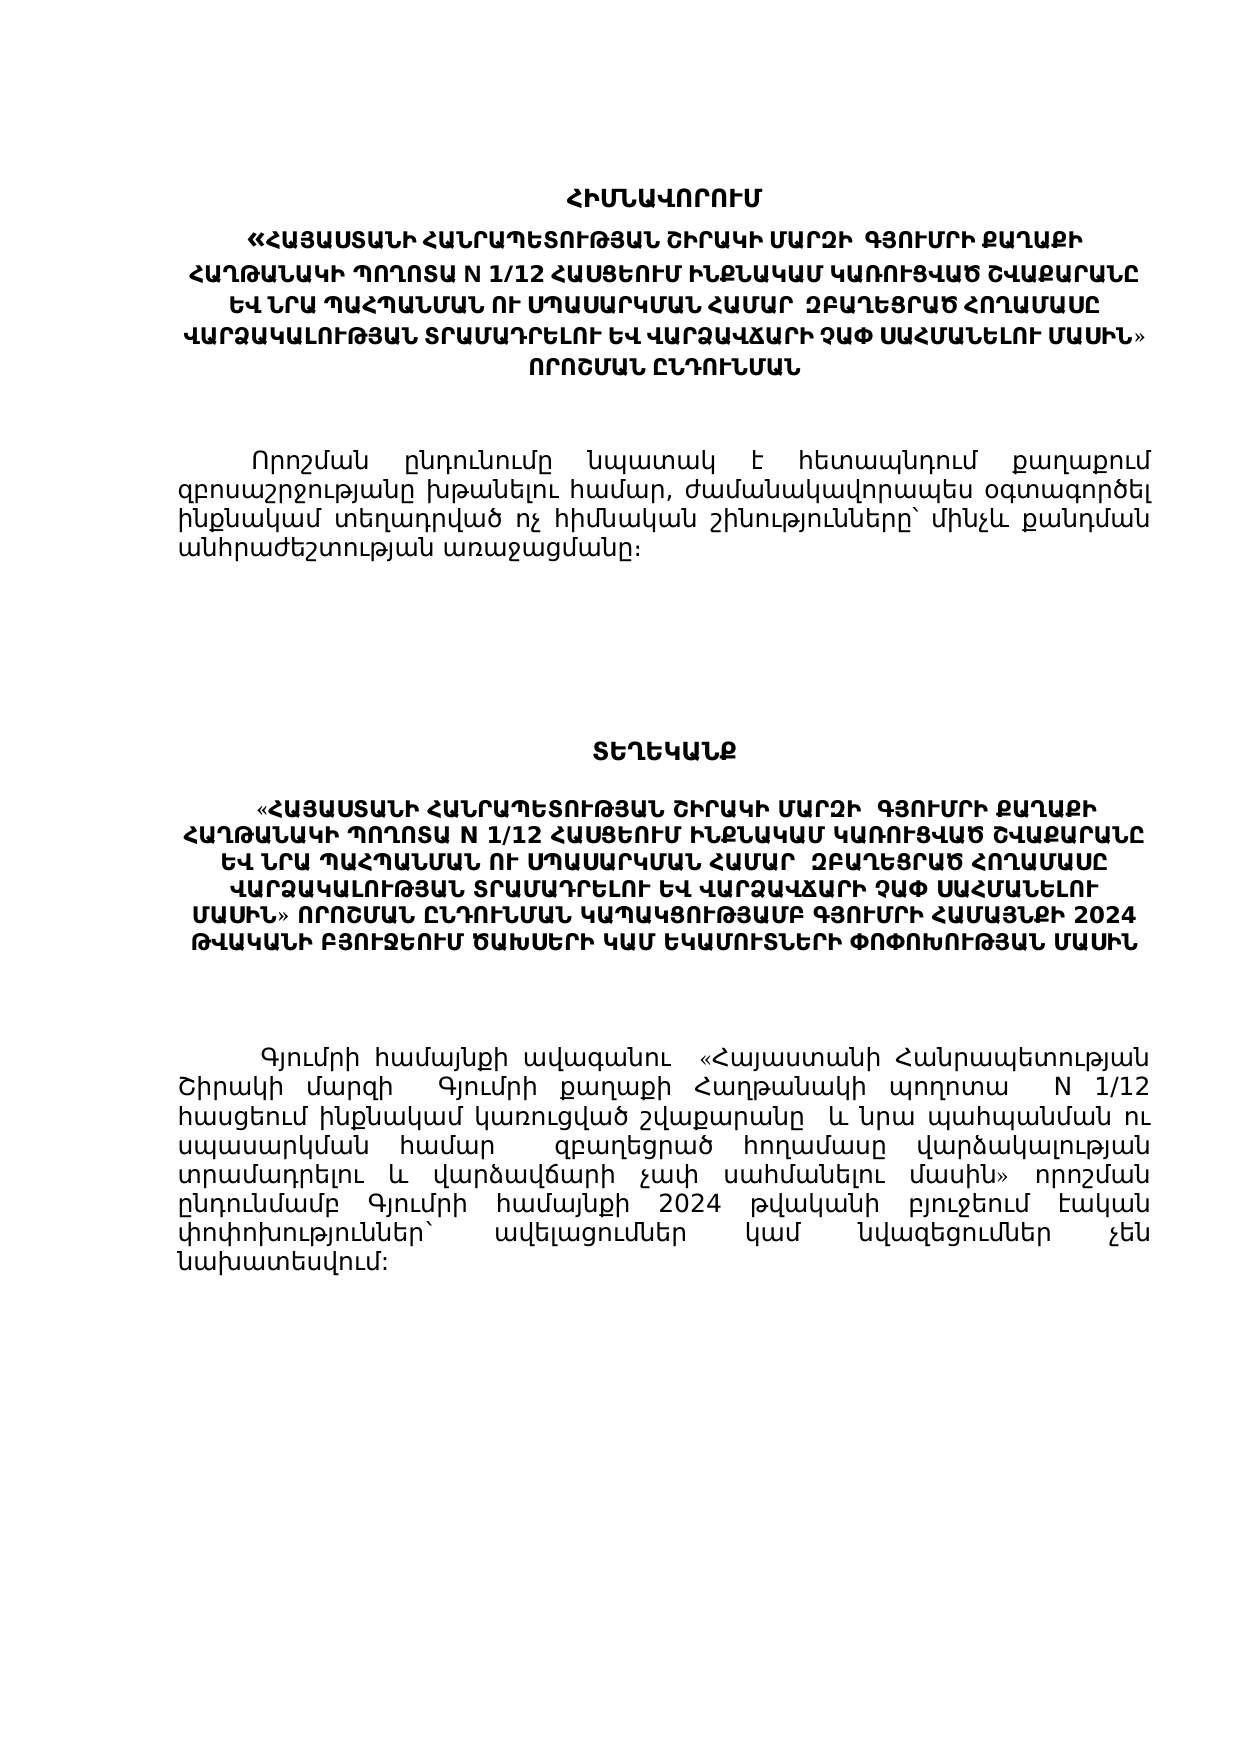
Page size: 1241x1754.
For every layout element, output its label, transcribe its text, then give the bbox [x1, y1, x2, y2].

title «ՀԱՅԱՍՏԱՆԻ ՀԱՆՐԱՊԵՏՈՒԹՅԱՆ ՇԻՐԱԿԻ ՄԱՐԶԻ ԳՅՈՒՄՐԻ ՔԱՂԱՔԻ ՀԱՂԹԱՆԱԿԻ ՊՈՂՈՏԱ N 1/12 ՀԱՍՑԵՈՒՄ ԻՆՔՆԱԿԱՄ ԿԱՌՈՒՑՎԱԾ ՇՎԱՔԱՐԱՆԸ ԵՎ ՆՐԱ ՊԱՀՊԱՆՄԱՆ ՈՒ ՍՊԱՍԱՐԿՄԱՆ ՀԱՄԱՐ ԶԲԱՂԵՑՐԱԾ ՀՈՂԱՄԱՍԸ ՎԱՐՁԱԿԱԼՈՒԹՅԱՆ ՏՐԱՄԱԴՐԵԼՈՒ ԵՎ ՎԱՐՁԱՎՃԱՐԻ ՉԱՓ ՍԱՀՄԱՆԵԼՈՒ ՄԱՍԻՆ ՈՐՈՇՄԱՆ ԸՆԴՈՒՆՄԱՆ [177, 215, 1152, 383]
text Գյումրի համայնքի ավագանու Հայաստանի Հանրապետության Շիրակի մարզի Գյումրի քաղաքի Հաղթանակի պողոտա N 1/12 հասցեում ինքնակամ կառուցված շվաքարանը և նրա պահպանման ու սպասարկման համար զբաղեցրած հողամասը վարձակալության տրամադրելու և վարձավճարի չափ սահմանելու մասին որոշման ընդունմամբ Գյումրի համայնքի 2024 թվականի բյուջեում էական փոփոխություններ` ավելացումներ կամ նվազեցումներ չեն նախատեսվում: [177, 1043, 1152, 1277]
text ՀԻՄՆԱՎՈՐՈՒՄ [177, 181, 1152, 215]
text ՏԵՂԵԿԱՆՔ [177, 737, 1152, 767]
title ՀԱՅԱՍՏԱՆԻ ՀԱՆՐԱՊԵՏՈՒԹՅԱՆ ՇԻՐԱԿԻ ՄԱՐԶԻ ԳՅՈՒՄՐԻ ՔԱՂԱՔԻ ՀԱՂԹԱՆԱԿԻ ՊՈՂՈՏԱ N 1/12 ՀԱՍՑԵՈՒՄ ԻՆՔՆԱԿԱՄ ԿԱՌՈՒՑՎԱԾ ՇՎԱՔԱՐԱՆԸ ԵՎ ՆՐԱ ՊԱՀՊԱՆՄԱՆ ՈՒ ՍՊԱՍԱՐԿՄԱՆ ՀԱՄԱՐ ԶԲԱՂԵՑՐԱԾ ՀՈՂԱՄԱՍԸ ՎԱՐՁԱԿԱԼՈՒԹՅԱՆ ՏՐԱՄԱԴՐԵԼՈՒ ԵՎ ՎԱՐՁԱՎՃԱՐԻ ՉԱՓ ՍԱՀՄԱՆԵԼՈՒ ՄԱՍԻՆ ՈՐՈՇՄԱՆ ԸՆԴՈՒՆՄԱՆ ԿԱՊԱԿՑՈՒԹՅԱՄԲ ԳՅՈՒՄՐԻ ՀԱՄԱՅՆՔԻ 2024 ԹՎԱԿԱՆԻ ԲՅՈՒՋԵՈՒՄ ԾԱԽՍԵՐԻ ԿԱՄ ԵԿԱՄՈՒՏՆԵՐԻ ՓՈՓՈԽՈՒԹՅԱՆ ՄԱՍԻՆ [177, 796, 1152, 956]
text Որոշման ընդունումը նպատակ է հետապնդում քաղաքում զբոսաշրջությանը խթանելու համար, ժամանակավորապես օգտագործել ինքնակամ տեղադրված ոչ հիմնական շինությունները՝ մինչև քանդման անհրաժեշտության առաջացմանը։ [177, 446, 1152, 562]
